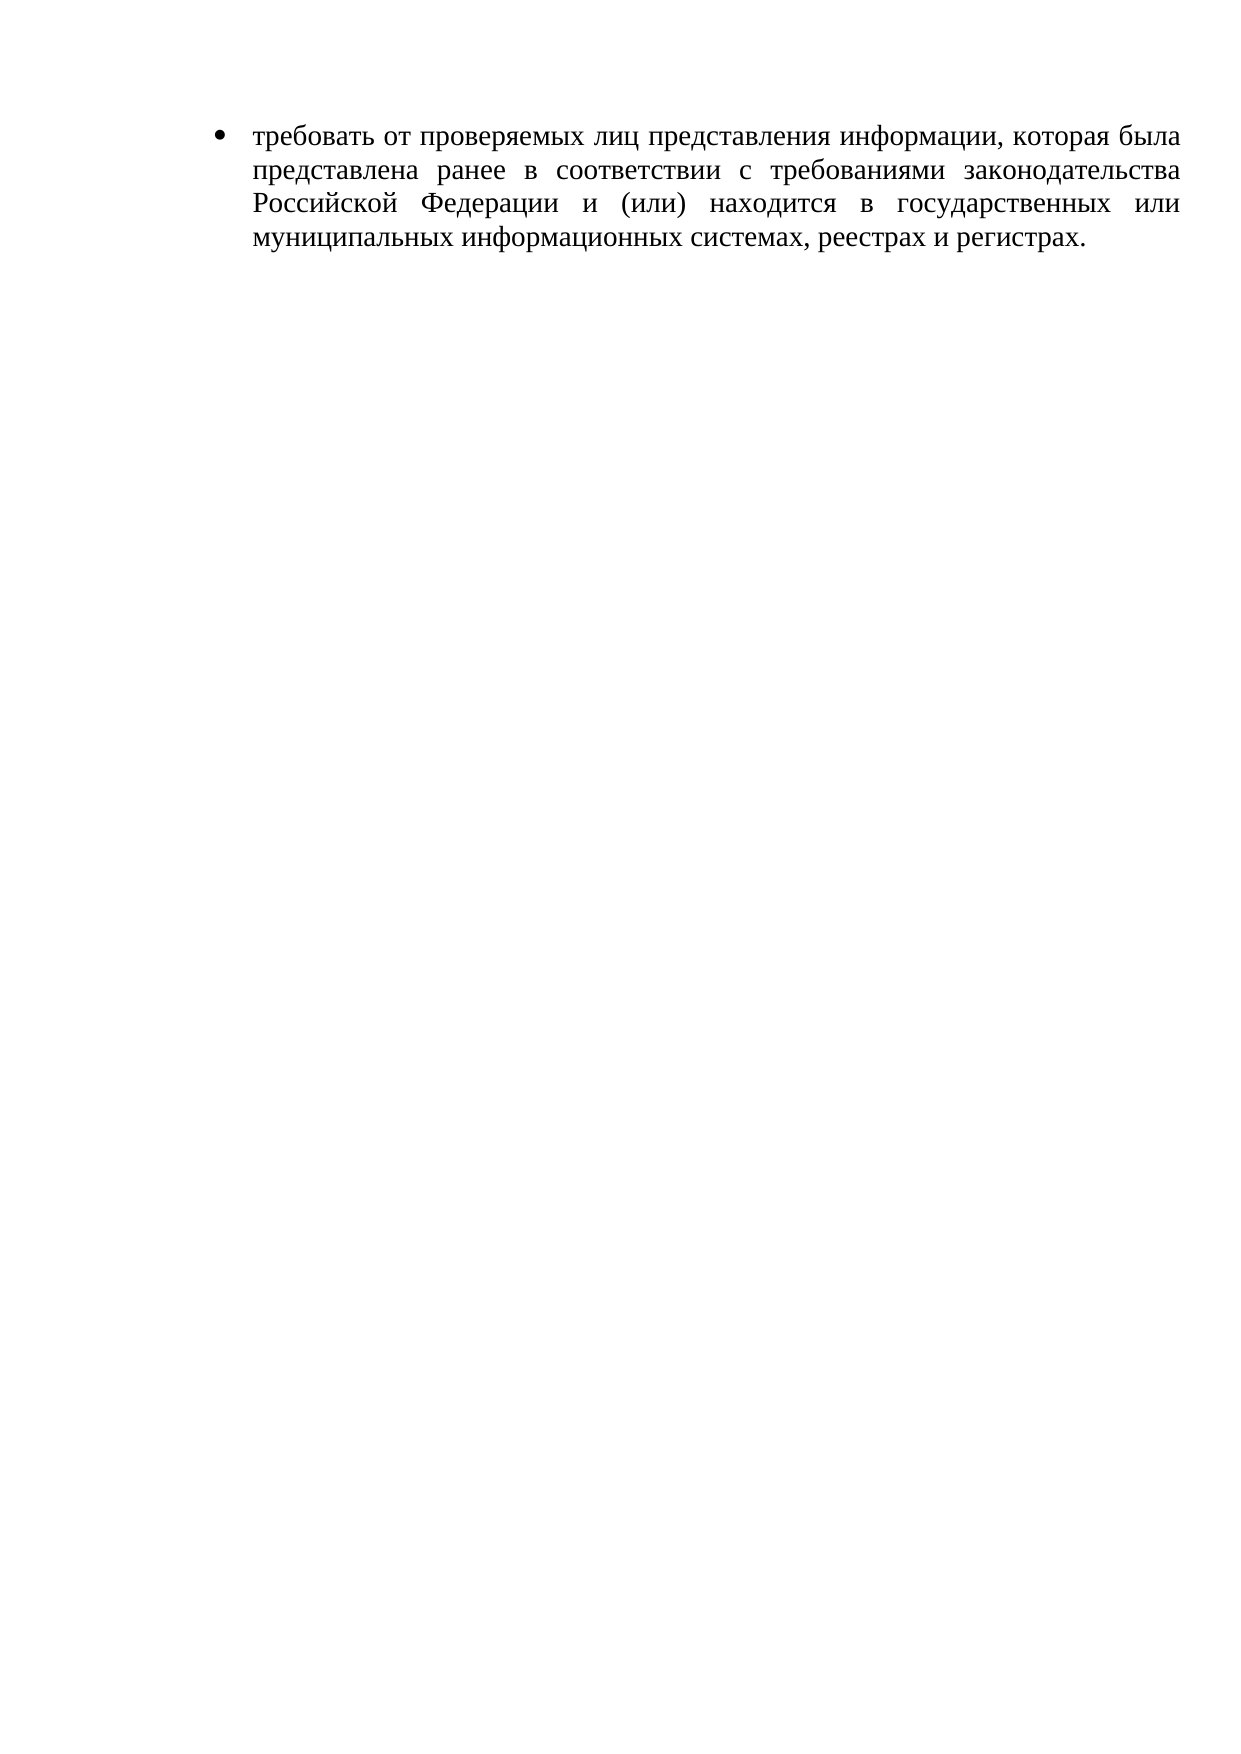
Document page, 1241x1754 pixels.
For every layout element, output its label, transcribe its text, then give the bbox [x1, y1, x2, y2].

list требовать от проверяемых лиц представления информации, которая была представлена ранее в соответствии с требованиями законодательства Российской Федерации и (или) находится в государственных или муниципальных информационных системах, реестрах и регистрах. [215, 118, 1181, 252]
